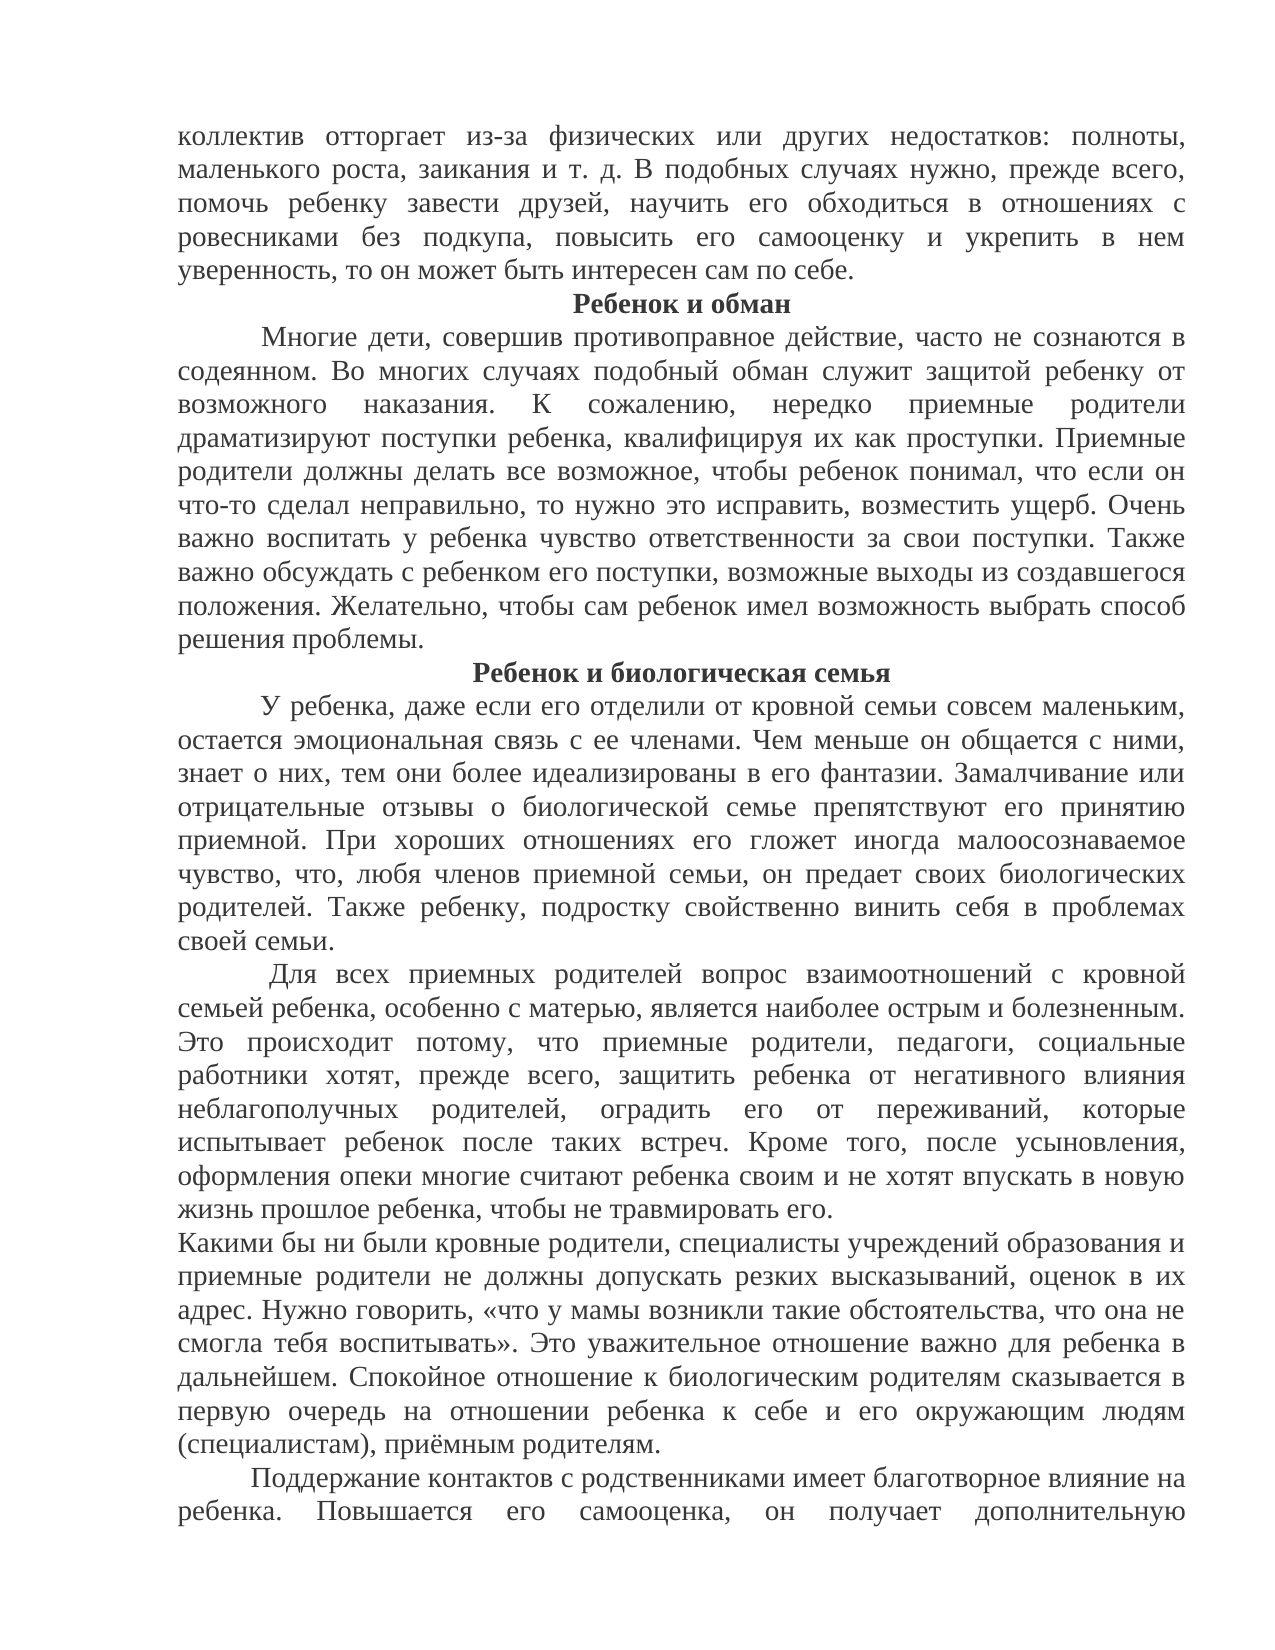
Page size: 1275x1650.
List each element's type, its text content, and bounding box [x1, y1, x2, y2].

text Многие дети, совершив противоправное действие, часто не сознаются в содеянном. Во многих случаях подобный обман служит защитой ребенку от возможного наказания. К сожалению, нередко приемные родители драматизируют поступки ребенка, квалифицируя их как проступки. Приемные родители должны делать все возможное, чтобы ребенок понимал, что если он что-то сделал неправильно, то нужно это исправить, возместить ущерб. Очень важно воспитать у ребенка чувство ответственности за свои поступки. Также важно обсуждать с ребенком его поступки, возможные выходы из создавшегося положения. Желательно, чтобы сам ребенок имел возможность выбрать способ решения проблемы. [177, 319, 1186, 655]
text Ребенок и обман [177, 286, 1186, 319]
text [177, 118, 1186, 286]
text Для всех приемных родителей вопрос взаимоотношений с кровной семьей ребенка, особенно с матерью, является наиболее острым и болезненным. Это происходит потому, что приемные родители, педагоги, социальные работники хотят, прежде всего, защитить ребенка от негативного влияния неблагополучных родителей, оградить его от переживаний, которые испытывает ребенок после таких встреч. Кроме того, после усыновления, оформления опеки многие считают ребенка своим и не хотят впускать в новую жизнь прошлое ребенка, чтобы не травмировать его. [177, 957, 1186, 1225]
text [177, 1460, 1186, 1527]
text У ребенка, даже если его отделили от кровной семьи совсем маленьким, остается эмоциональная связь с ее членами. Чем меньше он общается с ними, знает о них, тем они более идеализированы в его фантазии. Замалчивание или отрицательные отзывы о биологической семье препятствуют его принятию приемной. При хороших отношениях его гложет иногда малоосознаваемое чувство, что, любя членов приемной семьи, он предает своих биологических родителей. Также ребенку, подростку свойственно винить себя в проблемах своей семьи. [177, 688, 1186, 957]
text Ребенок и биологическая семья [177, 655, 1186, 688]
text Какими бы ни были кровные родители, специалисты учреждений образования и приемные родители не должны допускать резких высказываний, оценок в их адрес. Нужно говорить, «что у мамы возникли такие обстоятельства, что она не смогла тебя воспитывать». Это уважительное отношение важно для ребенка в дальнейшем. Спокойное отношение к биологическим родителям сказывается в первую очередь на отношении ребенка к себе и его окружающим людям (специалистам), приёмным родителям. [177, 1225, 1186, 1460]
